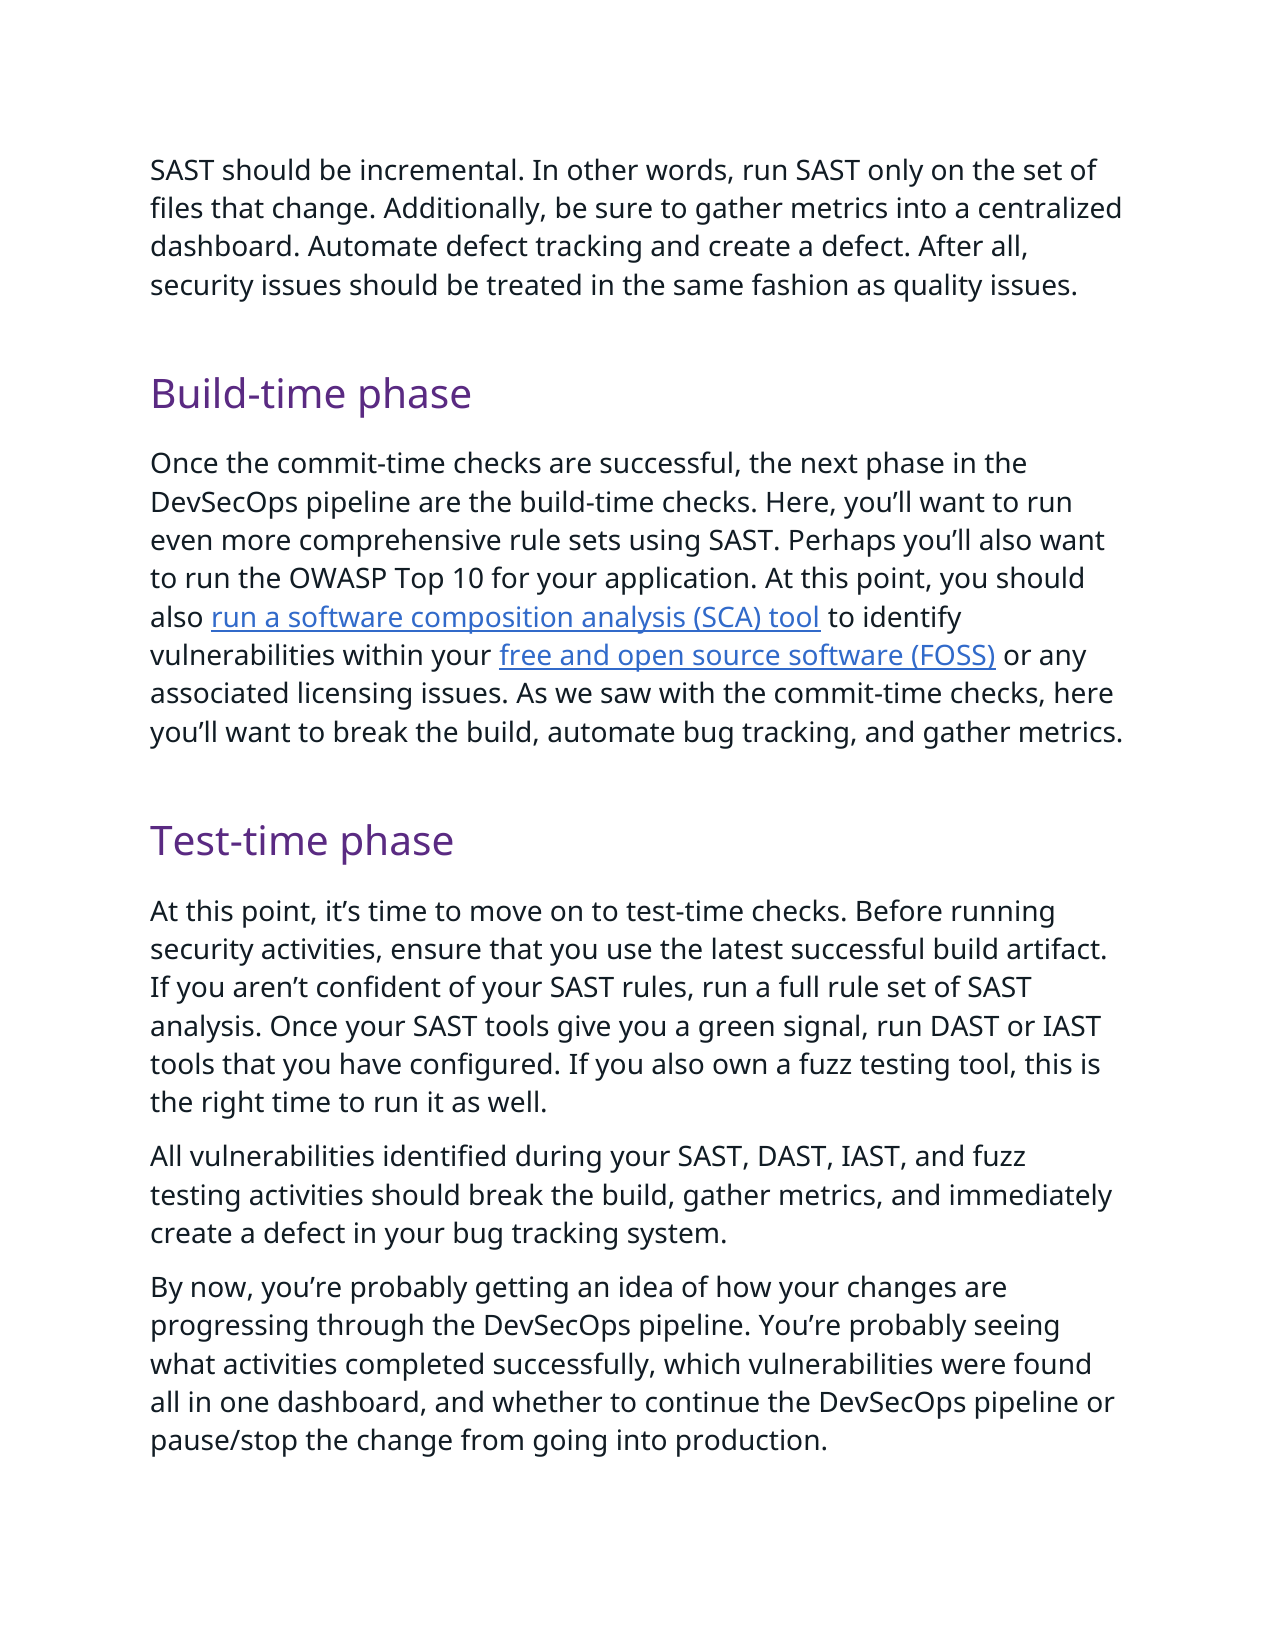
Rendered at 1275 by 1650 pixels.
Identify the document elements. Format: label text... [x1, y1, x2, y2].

text SAST should be incremental. In other words, run SAST only on the set of files that change. Additionally, be sure to gather metrics into a centralized dashboard. Automate defect tracking and create a defect. After all, security issues should be treated in the same fashion as quality issues. [150, 150, 1125, 342]
text At this point, it’s time to move on to test-time checks. Before running security activities, ensure that you use the latest successful build artifact. If you aren’t confident of your SAST rules, run a full rule set of SAST analysis. Once your SAST tools give you a green signal, run DAST or IAST tools that you have configured. If you also own a fuzz testing tool, this is the right time to run it as well. [150, 891, 1125, 1121]
text Build-time phase [150, 365, 1125, 420]
text By now, you’re probably getting an idea of how your changes are progressing through the DevSecOps pipeline. You’re probably seeing what activities completed successfully, which vulnerabilities were found all in one dashboard, and whether to continue the DevSecOps pipeline or pause/stop the change from going into production. [150, 1267, 1125, 1497]
text Once the commit-time checks are successful, the next phase in the DevSecOps pipeline are the build-time checks. Here, you’ll want to run even more comprehensive rule sets using SAST. Perhaps you’ll also want to run the OWASP Top 10 for your application. At this point, you should also run a software composition analysis (SCA) tool to identify vulnerabilities within your free and open source software (FOSS) or any associated licensing issues. As we saw with the commit-time checks, here you’ll want to break the build, automate bug tracking, and gather metrics. [150, 444, 1125, 789]
text Test-time phase [150, 812, 1125, 868]
text All vulnerabilities identified during your SAST, DAST, IAST, and fuzz testing activities should break the build, gather metrics, and immediately create a defect in your bug tracking system. [150, 1137, 1125, 1252]
